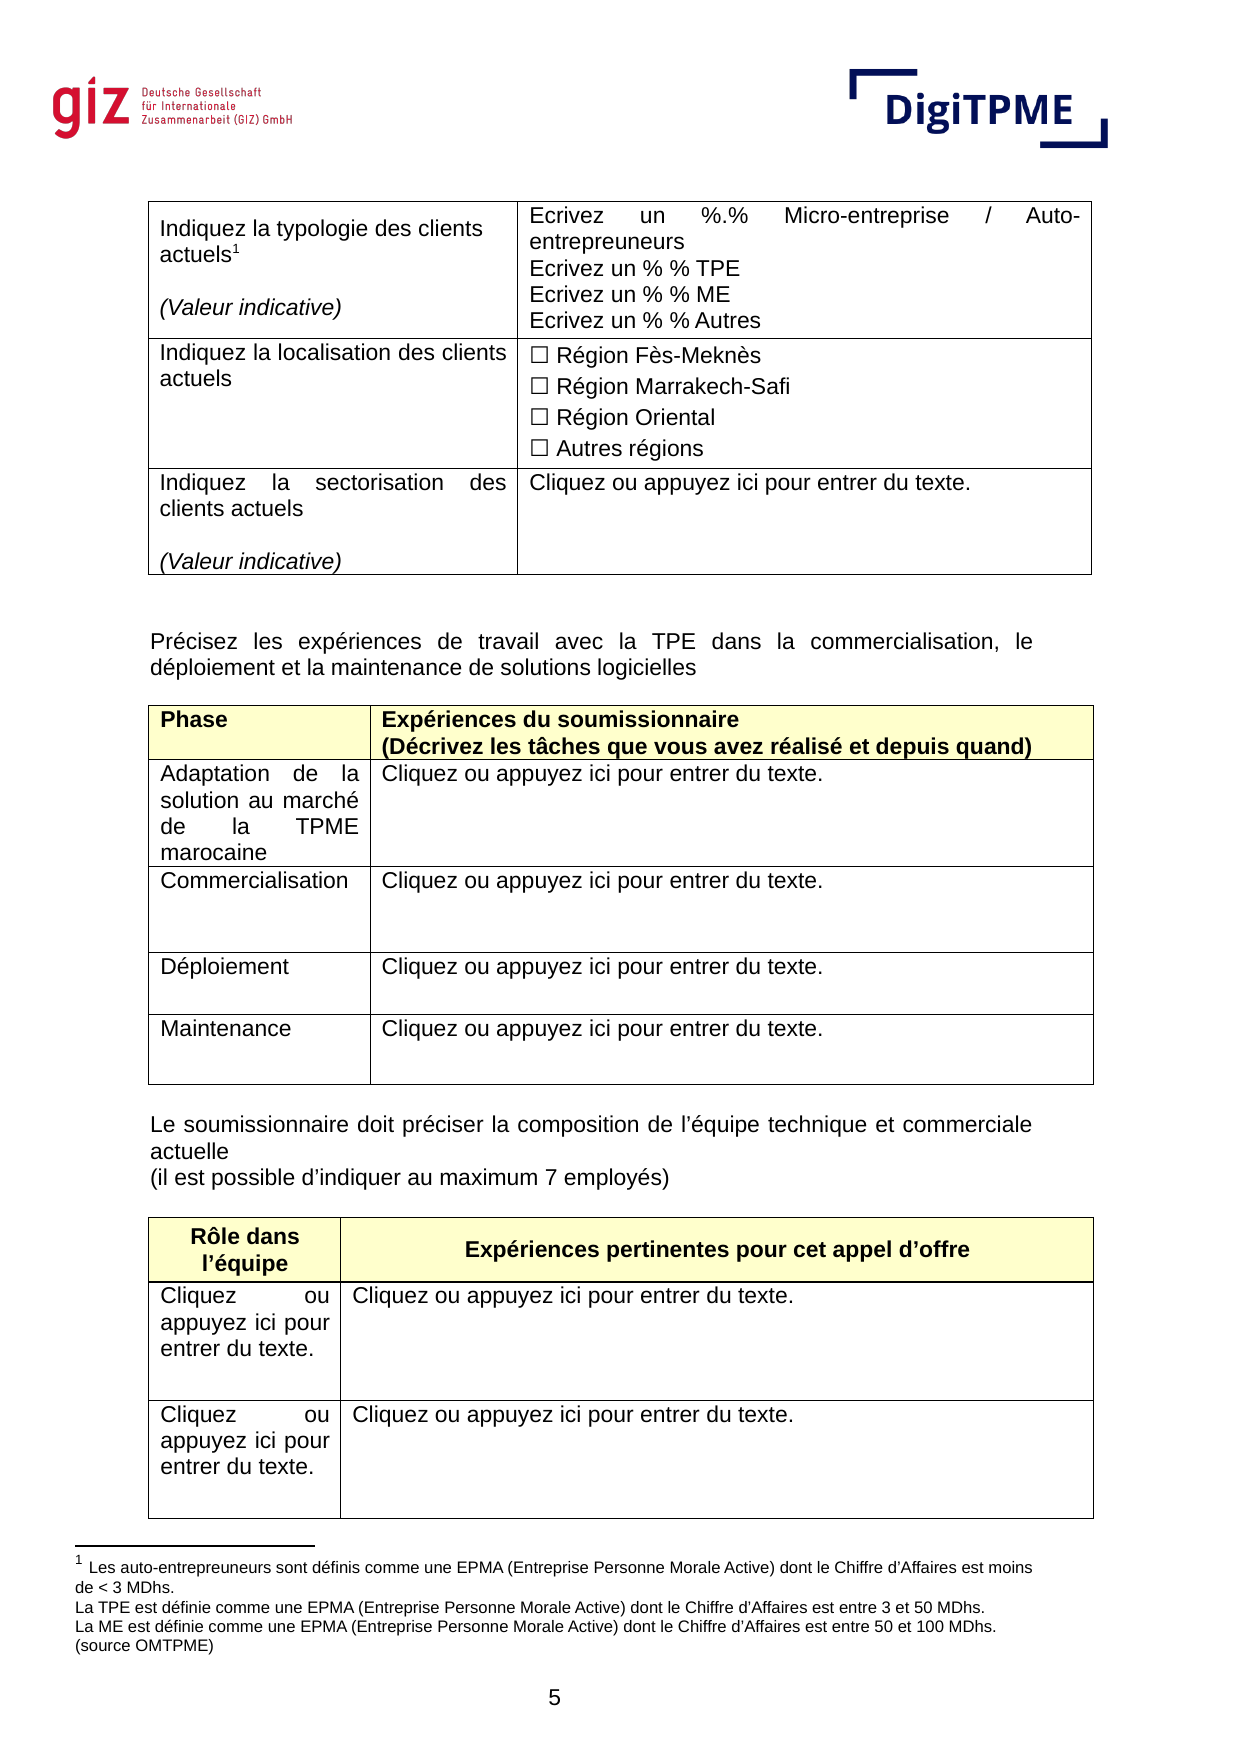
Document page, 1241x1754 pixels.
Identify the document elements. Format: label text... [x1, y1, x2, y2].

table_cell Indiquez la localisation des clients actuels [149, 339, 517, 467]
table_cell Adaptation de la solution au marché de la TPME marocaine [149, 760, 370, 866]
picture [1, 11, 344, 204]
picture [840, 61, 1112, 158]
table_cell % Micro-entreprise / Auto-entrepreuneurs % TPE % ME % Autres [518, 202, 1091, 338]
list (il est possible d’indiquer au maximum 7 employés) [150, 1164, 1034, 1190]
table_cell Commercialisation [149, 867, 370, 952]
table_cell Indiquez la typologie des clients actuels (Valeur indicative) [149, 202, 517, 338]
table_cell Région Fès-Meknès Région Marrakech-Safi Région Oriental Autres régions [518, 339, 1091, 467]
list Le soumissionnaire doit préciser la composition de l’équipe technique et commerciale actuelle [150, 1111, 1034, 1164]
table_header Rôle dans l’équipe [149, 1218, 340, 1281]
table_cell Déploiement [149, 953, 370, 1014]
table_cell Maintenance [149, 1015, 370, 1084]
table_header Expériences du soumissionnaire (Décrivez les tâches que vous avez réalisé et depuis quand) [371, 706, 1093, 759]
table_header Phase [149, 706, 370, 759]
table_cell Indiquez la sectorisation des clients actuels (Valeur indicative) [149, 469, 517, 574]
table_header Expériences pertinentes pour cet appel d’offre [341, 1218, 1093, 1281]
list Précisez les expériences de travail avec la TPE dans la commercialisation, le déploiement et la maintenance de solutions logicielles [150, 628, 1034, 680]
